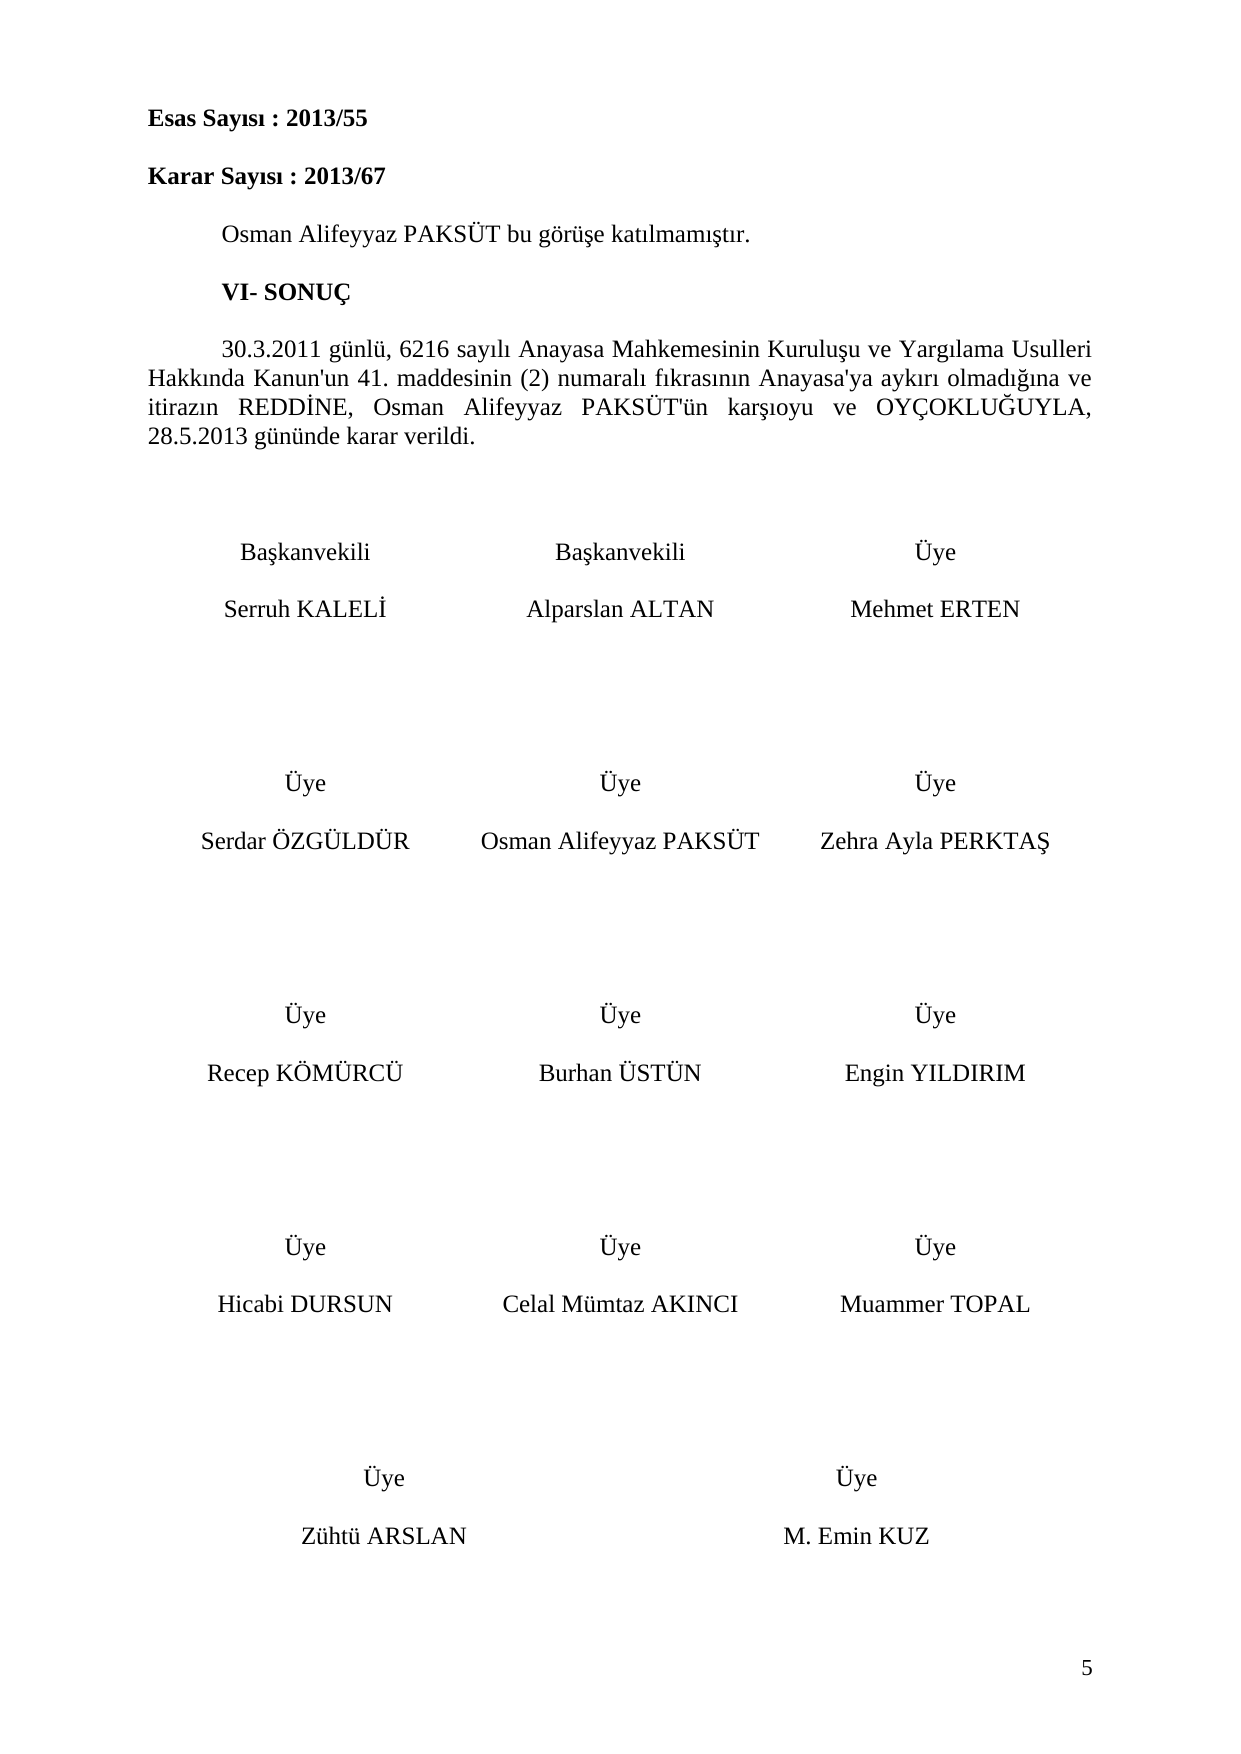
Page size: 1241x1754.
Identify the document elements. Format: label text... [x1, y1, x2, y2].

table_header Üye Osman Alifeyyaz PAKSÜT [463, 768, 778, 855]
table_header Başkanvekili Serruh KALELİ [148, 537, 463, 623]
table_header Başkanvekili Alparslan ALTAN [463, 537, 778, 623]
text 30.3.2011 günlü, 6216 sayılı Anayasa Mahkemesinin Kuruluşu ve Yargılama Usulleri Hakkında Kanun'un 41. maddesinin (2) numaralı fıkrasının Anayasa'ya aykırı olmadığına ve itirazın REDDİNE, Osman Alifeyyaz PAKSÜT'ün karşıoyu ve OYÇOKLUĞUYLA, 28.5.2013 gününde karar verildi. [148, 334, 1093, 449]
table_header Üye M. Emin KUZ [620, 1463, 1093, 1550]
table_header Üye Celal Mümtaz AKINCI [463, 1232, 778, 1318]
table_header Üye Burhan ÜSTÜN [463, 1000, 778, 1087]
table_header Üye Recep KÖMÜRCÜ [148, 1000, 463, 1087]
table_header Üye Mehmet ERTEN [778, 537, 1093, 623]
text VI- SONUÇ [148, 277, 1093, 305]
table_header Üye Serdar ÖZGÜLDÜR [148, 768, 463, 855]
table_header Üye Hicabi DURSUN [148, 1232, 463, 1318]
table_header Üye Zühtü ARSLAN [148, 1463, 620, 1550]
table_header Üye Zehra Ayla PERKTAŞ [778, 768, 1093, 855]
table_header Üye Muammer TOPAL [778, 1232, 1093, 1318]
text Osman Alifeyyaz PAKSÜT bu görüşe katılmamıştır. [148, 219, 1093, 247]
table_header Üye Engin YILDIRIM [778, 1000, 1093, 1087]
